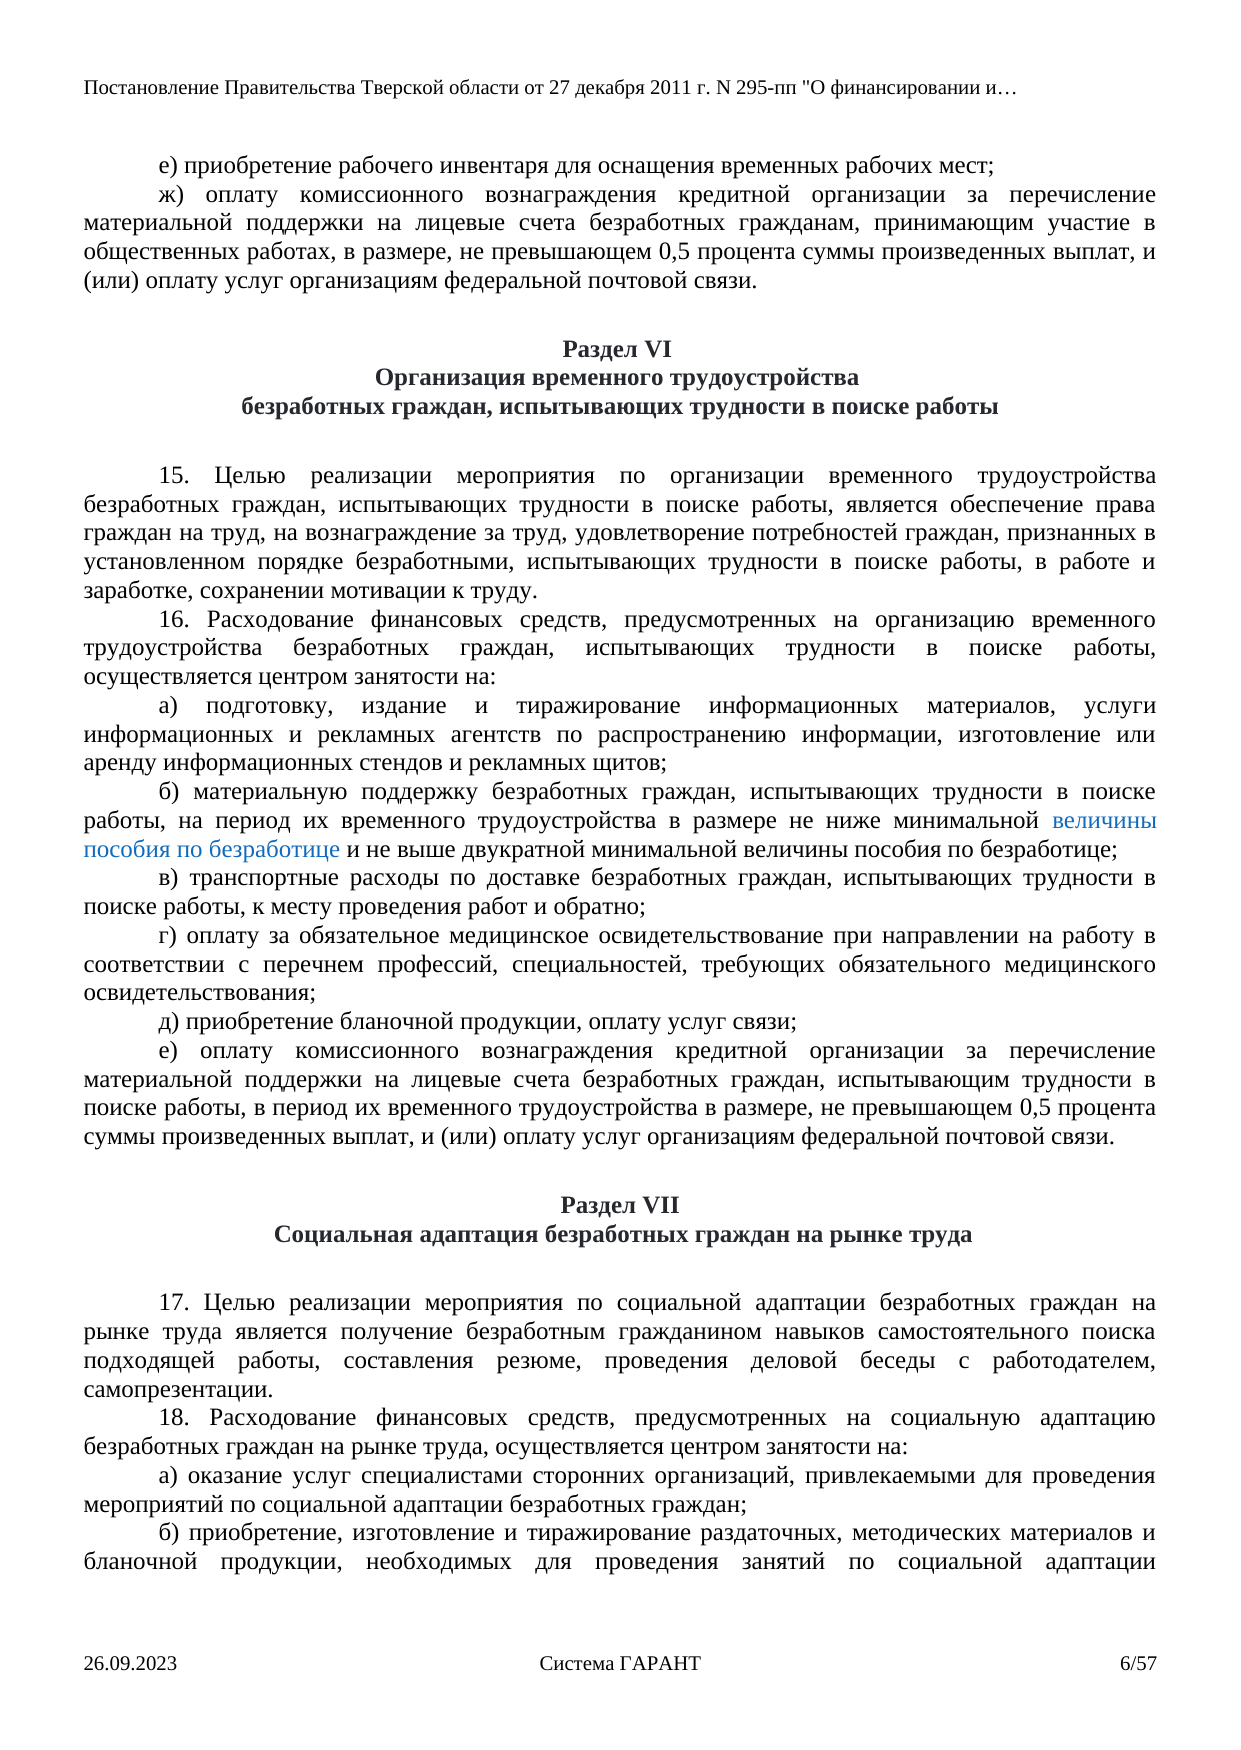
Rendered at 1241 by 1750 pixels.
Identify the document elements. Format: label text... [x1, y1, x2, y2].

text 17. Целью реализации мероприятия по социальной адаптации безработных граждан на рынке труда является получение безработным гражданином навыков самостоятельного поиска подходящей работы, составления резюме, проведения деловой беседы с работодателем, самопрезентации. [83, 1287, 1157, 1402]
text е) оплату комиссионного вознаграждения кредитной организации за перечисление материальной поддержки на лицевые счета безработных граждан, испытывающим трудности в поиске работы, в период их временного трудоустройства в размере, не превышающем 0,5 процента суммы произведенных выплат, и (или) оплату услуг организациям федеральной почтовой связи. [83, 1035, 1157, 1150]
text 18. Расходование финансовых средств, предусмотренных на социальную адаптацию безработных граждан на рынке труда, осуществляется центром занятости на: [83, 1402, 1157, 1460]
text 15. Целью реализации мероприятия по организации временного трудоустройства безработных граждан, испытывающих трудности в поиске работы, является обеспечение права граждан на труд, на вознаграждение за труд, удовлетворение потребностей граждан, признанных в установленном порядке безработными, испытывающих трудности в поиске работы, в работе и заработке, сохранении мотивации к труду. [83, 460, 1157, 604]
text г) оплату за обязательное медицинское освидетельствование при направлении на работу в соответствии с перечнем профессий, специальностей, требующих обязательного медицинского освидетельствования; [83, 920, 1157, 1006]
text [83, 1517, 1157, 1575]
text д) приобретение бланочной продукции, оплату услуг связи; [83, 1006, 1157, 1035]
text а) оказание услуг специалистами сторонних организаций, привлекаемыми для проведения мероприятий по социальной адаптации безработных граждан; [83, 1460, 1157, 1517]
subtitle Раздел VII Социальная адаптация безработных граждан на рынке труда [83, 1190, 1157, 1247]
text а) подготовку, издание и тиражирование информационных материалов, услуги информационных и рекламных агентств по распространению информации, изготовление или аренду информационных стендов и рекламных щитов; [83, 690, 1157, 776]
text е) приобретение рабочего инвентаря для оснащения временных рабочих мест; [83, 150, 1157, 179]
text б) материальную поддержку безработных граждан, испытывающих трудности в поиске работы, на период их временного трудоустройства в размере не ниже минимальной величины пособия по безработице и не выше двукратной минимальной величины пособия по безработице; [83, 776, 1157, 862]
text 16. Расходование финансовых средств, предусмотренных на организацию временного трудоустройства безработных граждан, испытывающих трудности в поиске работы, осуществляется центром занятости на: [83, 604, 1157, 690]
text в) транспортные расходы по доставке безработных граждан, испытывающих трудности в поиске работы, к месту проведения работ и обратно; [83, 862, 1157, 920]
text ж) оплату комиссионного вознаграждения кредитной организации за перечисление материальной поддержки на лицевые счета безработных гражданам, принимающим участие в общественных работах, в размере, не превышающем 0,5 процента суммы произведенных выплат, и (или) оплату услуг организациям федеральной почтовой связи. [83, 179, 1157, 294]
subtitle Раздел VI Организация временного трудоустройства безработных граждан, испытывающих трудности в поиске работы [83, 334, 1157, 420]
